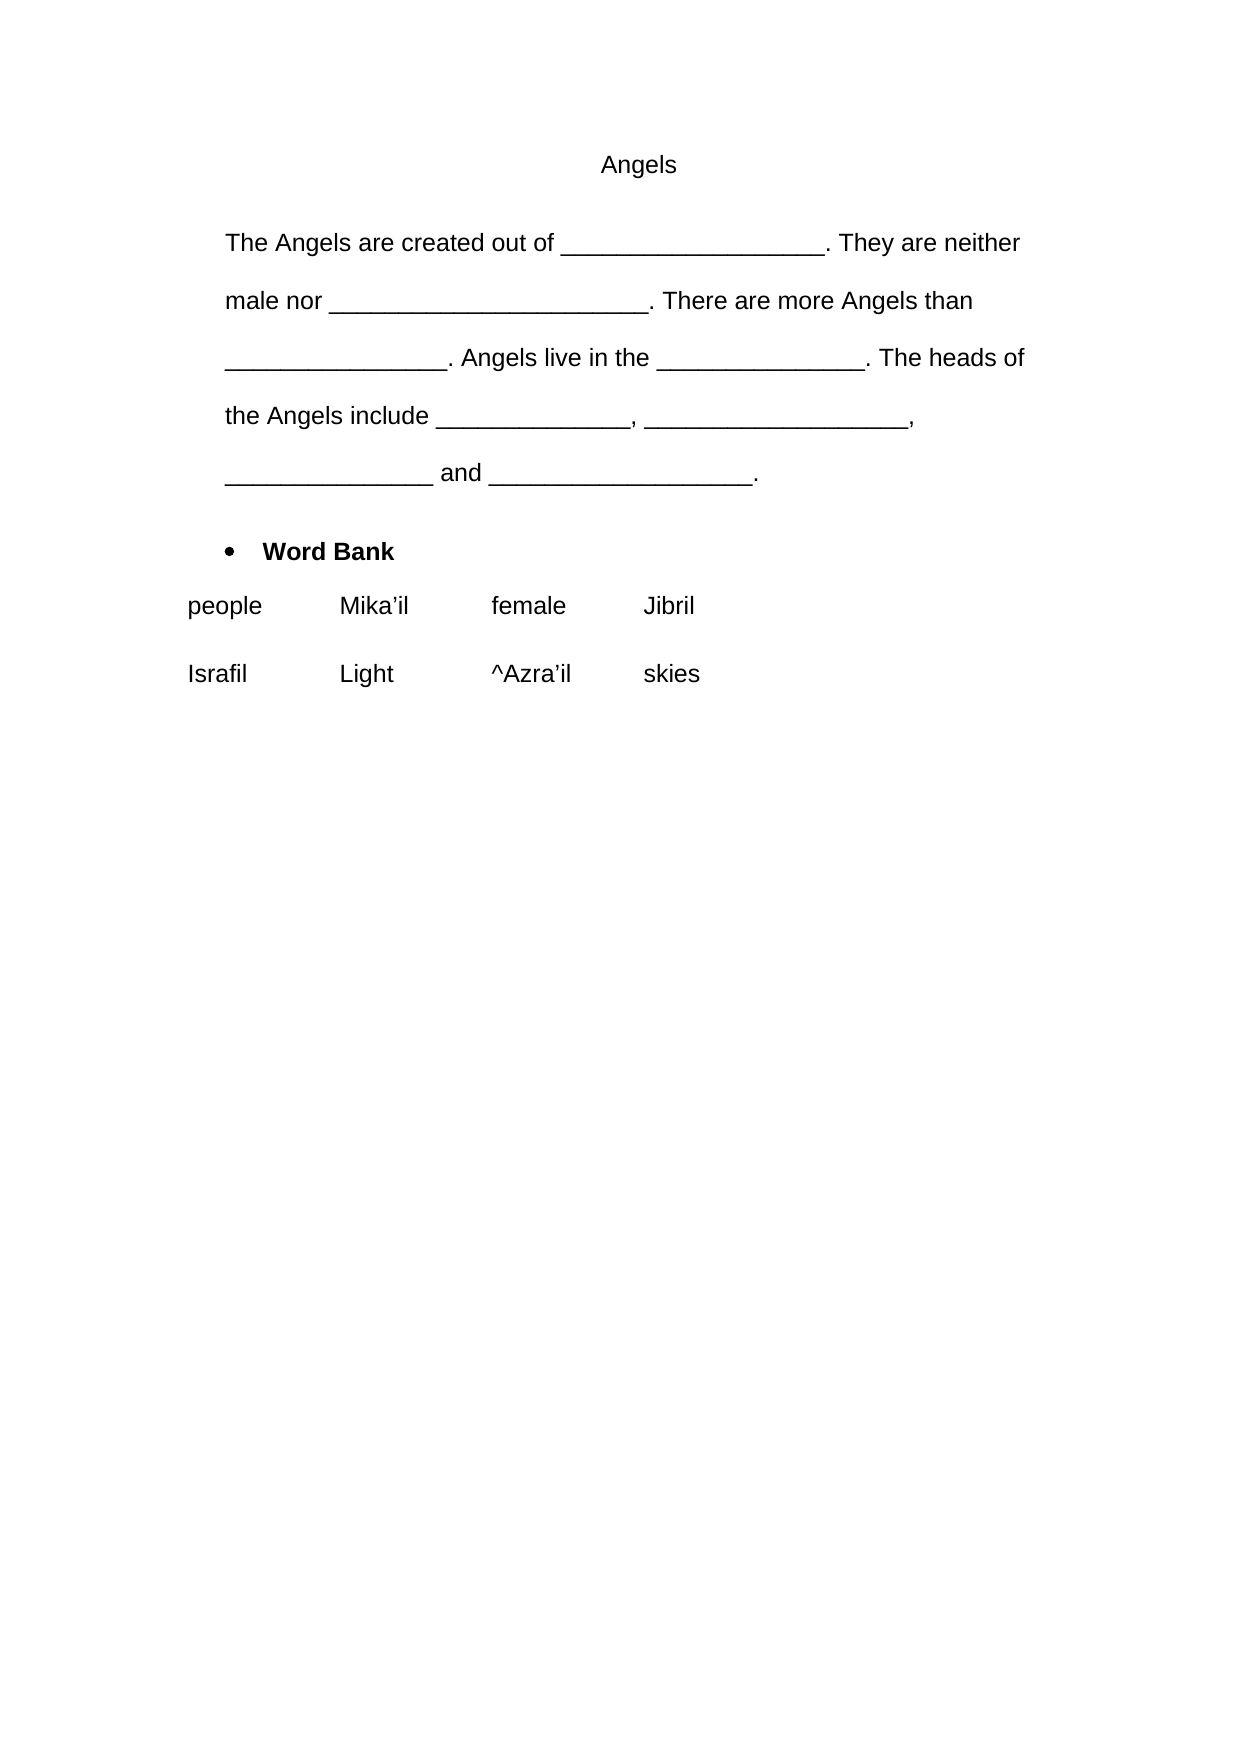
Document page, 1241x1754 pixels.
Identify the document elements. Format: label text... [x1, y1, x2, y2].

table_cell Light [328, 659, 480, 725]
table_cell Israfil [176, 659, 328, 725]
text The Angels are created out of ___________________. They are neither male nor _______________________. There are more Angels than ________________. Angels live in the _______________. The heads of the Angels include ______________, ___________________, _______________ and ___________________. [225, 228, 1053, 487]
table_header Mika’il [328, 591, 480, 659]
list Word Bank [225, 537, 1053, 566]
text Angels [225, 150, 1053, 179]
table_cell ^Azra’il [480, 659, 632, 725]
table_header Jibril [632, 591, 784, 659]
table_cell skies [632, 659, 784, 725]
table_header people [176, 591, 328, 659]
table_header female [480, 591, 632, 659]
